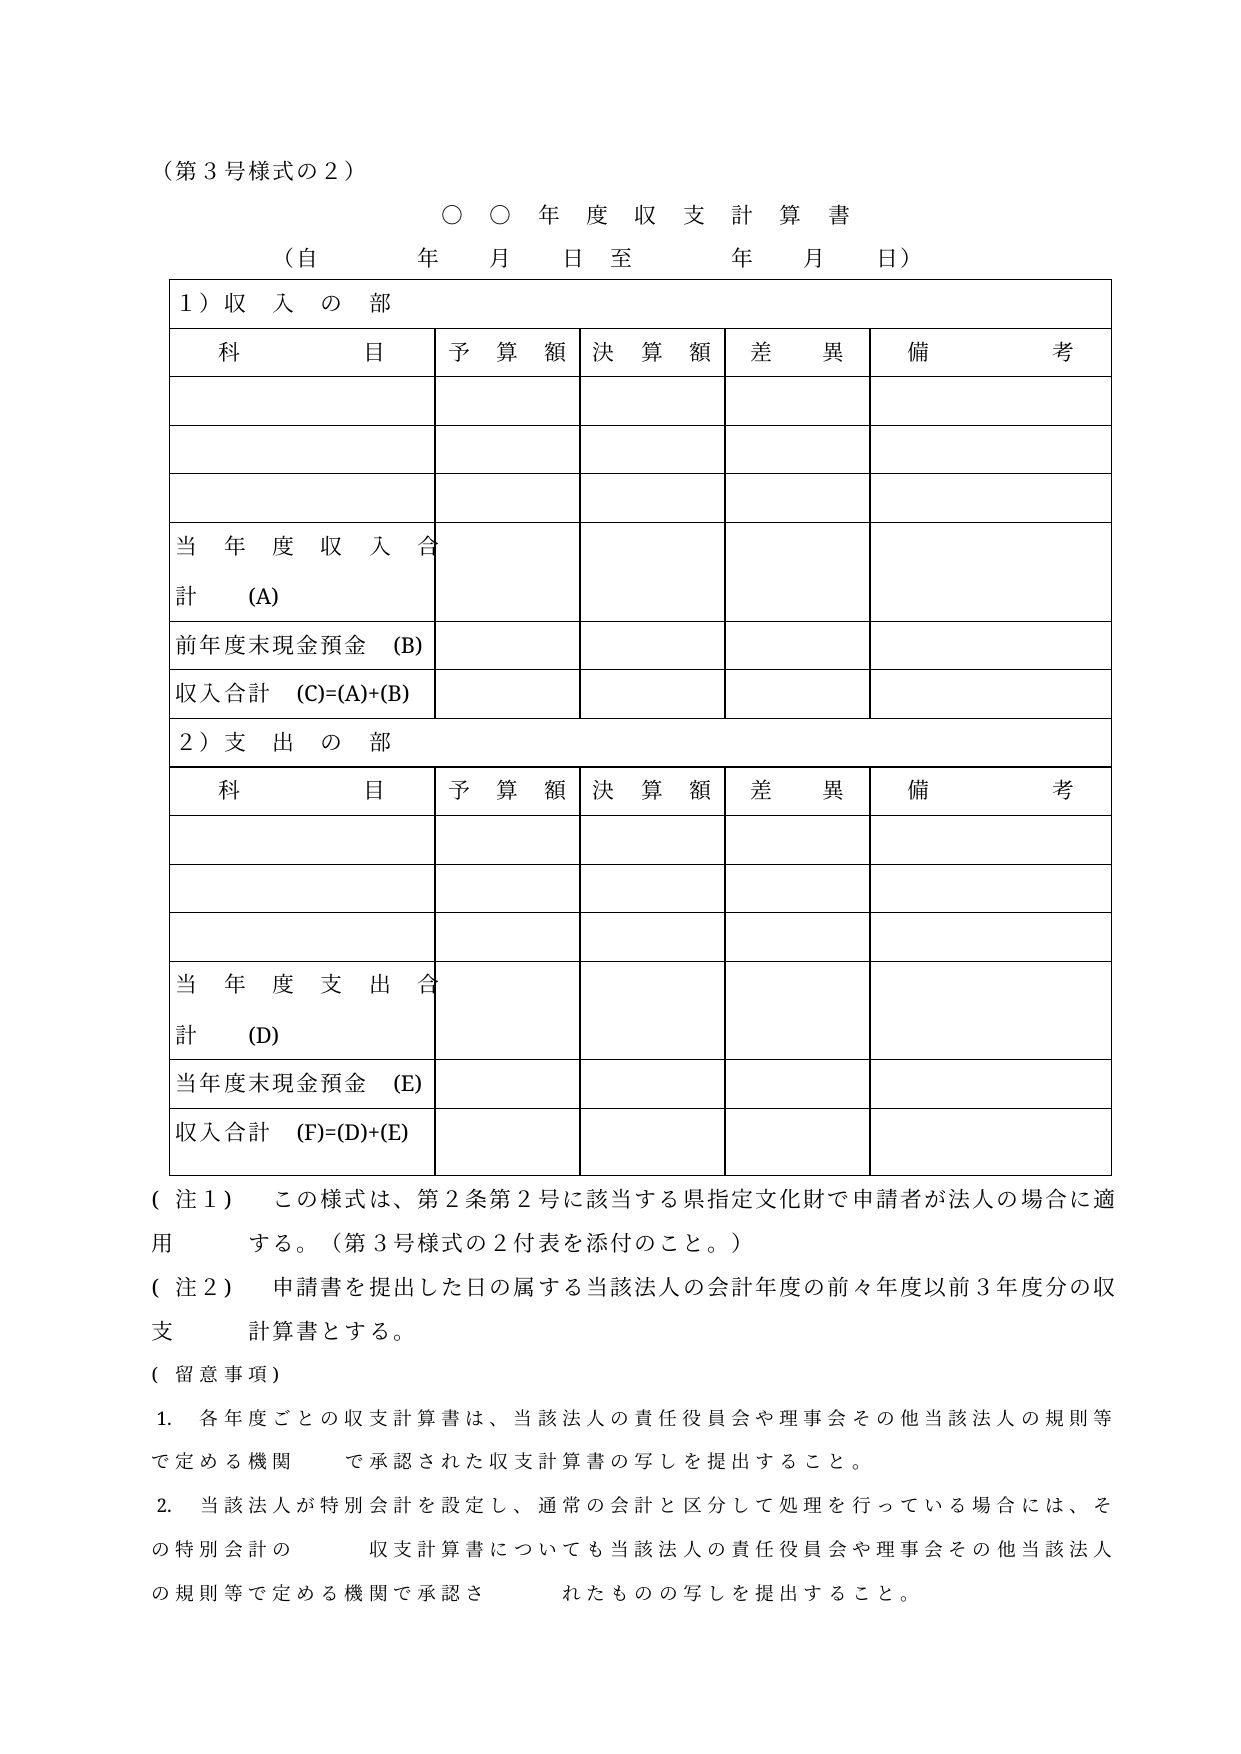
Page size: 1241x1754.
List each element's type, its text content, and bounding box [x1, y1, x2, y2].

table_cell [436, 962, 579, 1059]
table_cell [581, 523, 724, 621]
table_cell [726, 865, 869, 912]
table_cell [170, 474, 434, 522]
table_cell [436, 913, 579, 961]
table_cell [871, 816, 1111, 863]
text (注１) この様式は、第２条第２号に該当する県指定文化財で申請者が法人の場合に適用 する。（第３号様式の２付表を添付のこと。） [151, 1176, 1118, 1264]
table_cell [170, 865, 434, 912]
table_cell 前年度末現金預金 (B) [170, 622, 434, 669]
table_cell [436, 622, 579, 669]
table_cell [436, 865, 579, 912]
table_cell [170, 913, 434, 961]
table_cell [871, 670, 1111, 718]
table_cell [871, 962, 1111, 1059]
table_cell 備 考 [871, 768, 1111, 815]
text （第３号様式の２） [151, 148, 1118, 192]
table_cell [726, 1060, 869, 1108]
table_cell 収入合計 (F)=(D)+(E) [170, 1109, 434, 1175]
table_cell [726, 474, 869, 522]
table_cell 決 算 額 [581, 768, 724, 815]
table_cell ２）支 出 の 部 [170, 719, 1111, 766]
table_cell [871, 865, 1111, 912]
table_cell [170, 377, 434, 425]
table_cell [871, 622, 1111, 669]
table_cell 科 目 [170, 329, 434, 376]
table_cell 予 算 額 [436, 329, 579, 376]
table_cell [726, 913, 869, 961]
table_cell [436, 816, 579, 863]
table_cell [871, 1060, 1111, 1108]
table_cell [871, 913, 1111, 961]
table_cell [436, 1060, 579, 1108]
table_cell [581, 670, 724, 718]
table_cell [726, 1109, 869, 1175]
table_cell [436, 426, 579, 473]
table_cell 決 算 額 [581, 329, 724, 376]
table_cell [170, 426, 434, 473]
table_cell [726, 962, 869, 1059]
table_cell [581, 622, 724, 669]
table_cell [871, 474, 1111, 522]
table_cell 差 異 [726, 329, 869, 376]
text ○ ○ 年 度 収 支 計 算 書 [151, 192, 1118, 235]
table_cell [436, 474, 579, 522]
table_cell [436, 670, 579, 718]
table_cell [436, 1109, 579, 1175]
table_cell 当年度末現金預金 (E) [170, 1060, 434, 1108]
table_cell [581, 426, 724, 473]
table_cell [581, 377, 724, 425]
table_cell [726, 622, 869, 669]
table_cell [436, 377, 579, 425]
text (注２) 申請書を提出した日の属する当該法人の会計年度の前々年度以前３年度分の収支 計算書とする。 [151, 1264, 1118, 1351]
table_cell [871, 523, 1111, 621]
table_cell [871, 377, 1111, 425]
table_cell 科 目 [170, 768, 434, 815]
table_cell [726, 426, 869, 473]
table_cell [581, 474, 724, 522]
table_cell [871, 1109, 1111, 1175]
table_cell [581, 1060, 724, 1108]
table_cell 収入合計 (C)=(A)+(B) [170, 670, 434, 718]
table_cell [436, 523, 579, 621]
table_cell 予 算 額 [436, 768, 579, 815]
table_cell [871, 426, 1111, 473]
text (留意事項) [151, 1351, 1118, 1395]
table_cell [581, 865, 724, 912]
table_cell 当年度支出合計 (D) [170, 962, 434, 1059]
table_cell 差 異 [726, 768, 869, 815]
text 1. 各年度ごとの収支計算書は、当該法人の責任役員会や理事会その他当該法人の規則等で定める機関 で承認された収支計算書の写しを提出すること。 [151, 1395, 1118, 1483]
table_cell [170, 816, 434, 863]
table_cell [581, 1109, 724, 1175]
table_cell [581, 816, 724, 863]
text （自 年 月 日 至 年 月 日） [151, 235, 1118, 279]
table_cell [581, 913, 724, 961]
table_cell 備 考 [871, 329, 1111, 376]
table_cell [726, 816, 869, 863]
table_cell [726, 523, 869, 621]
table_header １）収 入 の 部 [170, 280, 1111, 328]
text 2. 当該法人が特別会計を設定し、通常の会計と区分して処理を行っている場合には、その特別会計の 収支計算書についても当該法人の責任役員会や理事会その他当該法人の規則等で定める機関で承認さ れたものの写しを提出すること。 [151, 1483, 1118, 1614]
table_cell [581, 962, 724, 1059]
table_cell 当年度収入合計 (A) [170, 523, 434, 621]
table_cell [726, 670, 869, 718]
table_cell [726, 377, 869, 425]
